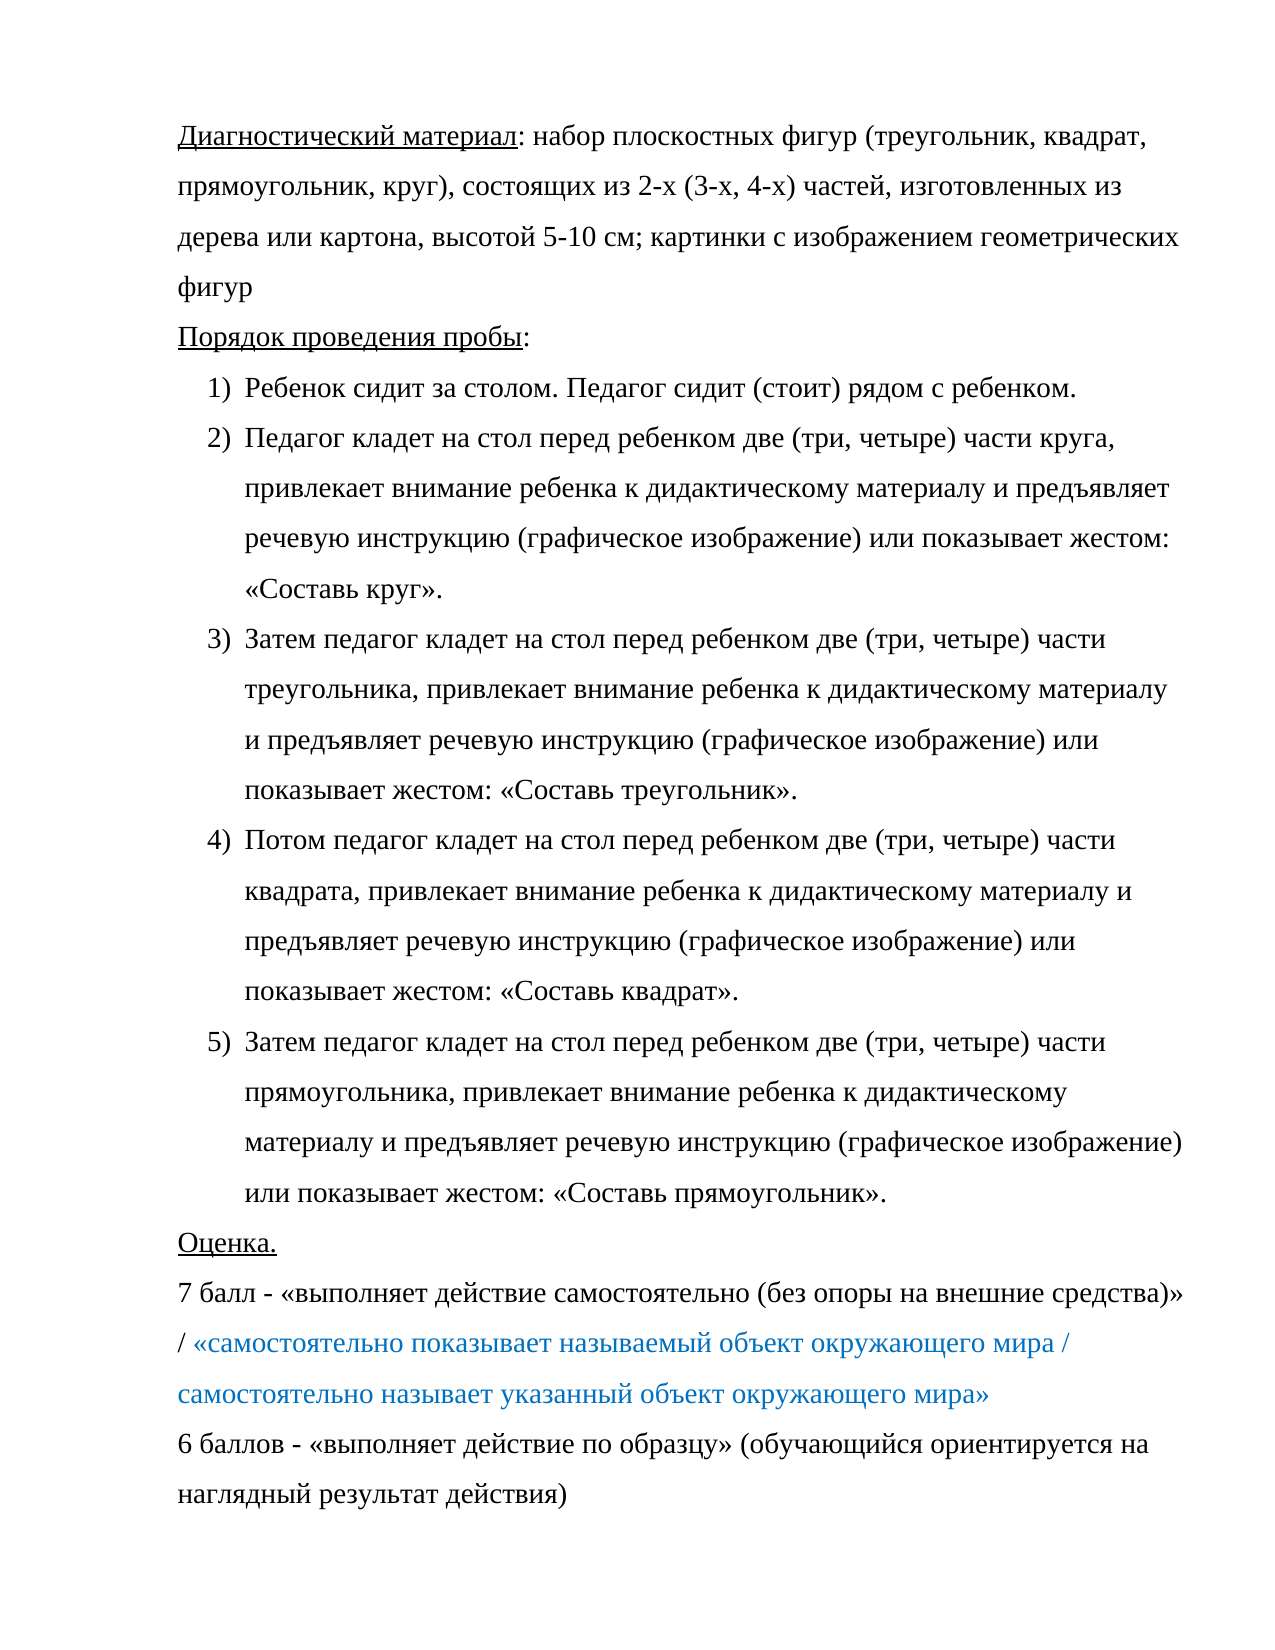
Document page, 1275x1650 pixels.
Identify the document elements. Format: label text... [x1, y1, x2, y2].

text Диагностический материал: набор плоскостных фигур (треугольник, квадрат, прямоугольник, круг), состоящих из 2-х (3-х, 4-х) частей, изготовленных из дерева или картона, высотой 5-10 см; картинки с изображением геометрических фигур [177, 118, 1186, 303]
list Затем педагог кладет на стол перед ребенком две (три, четыре) части треугольника, привлекает внимание ребенка к дидактическому материалу и предъявляет речевую инструкцию (графическое изображение) или показывает жестом: «Составь треугольник». [207, 621, 1186, 806]
list Ребенок сидит за столом. Педагог сидит (стоит) рядом с ребенком. [207, 370, 1186, 403]
list Затем педагог кладет на стол перед ребенком две (три, четыре) части прямоугольника, привлекает внимание ребенка к дидактическому материалу и предъявляет речевую инструкцию (графическое изображение) или показывает жестом: «Составь прямоугольник». [207, 1024, 1186, 1208]
text 6 баллов - «выполняет действие по образцу» (обучающийся ориентируется на наглядный результат действия) [177, 1426, 1186, 1510]
text Порядок проведения пробы: [177, 319, 1186, 353]
text 7 балл - «выполняет действие самостоятельно (без опоры на внешние средства)» / «самостоятельно показывает называемый объект окружающего мира / самостоятельно называет указанный объект окружающего мира» [177, 1275, 1186, 1409]
list Потом педагог кладет на стол перед ребенком две (три, четыре) части квадрата, привлекает внимание ребенка к дидактическому материалу и предъявляет речевую инструкцию (графическое изображение) или показывает жестом: «Составь квадрат». [207, 822, 1186, 1007]
list Педагог кладет на стол перед ребенком две (три, четыре) части круга, привлекает внимание ребенка к дидактическому материалу и предъявляет речевую инструкцию (графическое изображение) или показывает жестом: «Составь круг». [207, 420, 1186, 604]
text Оценка. [177, 1225, 1186, 1258]
